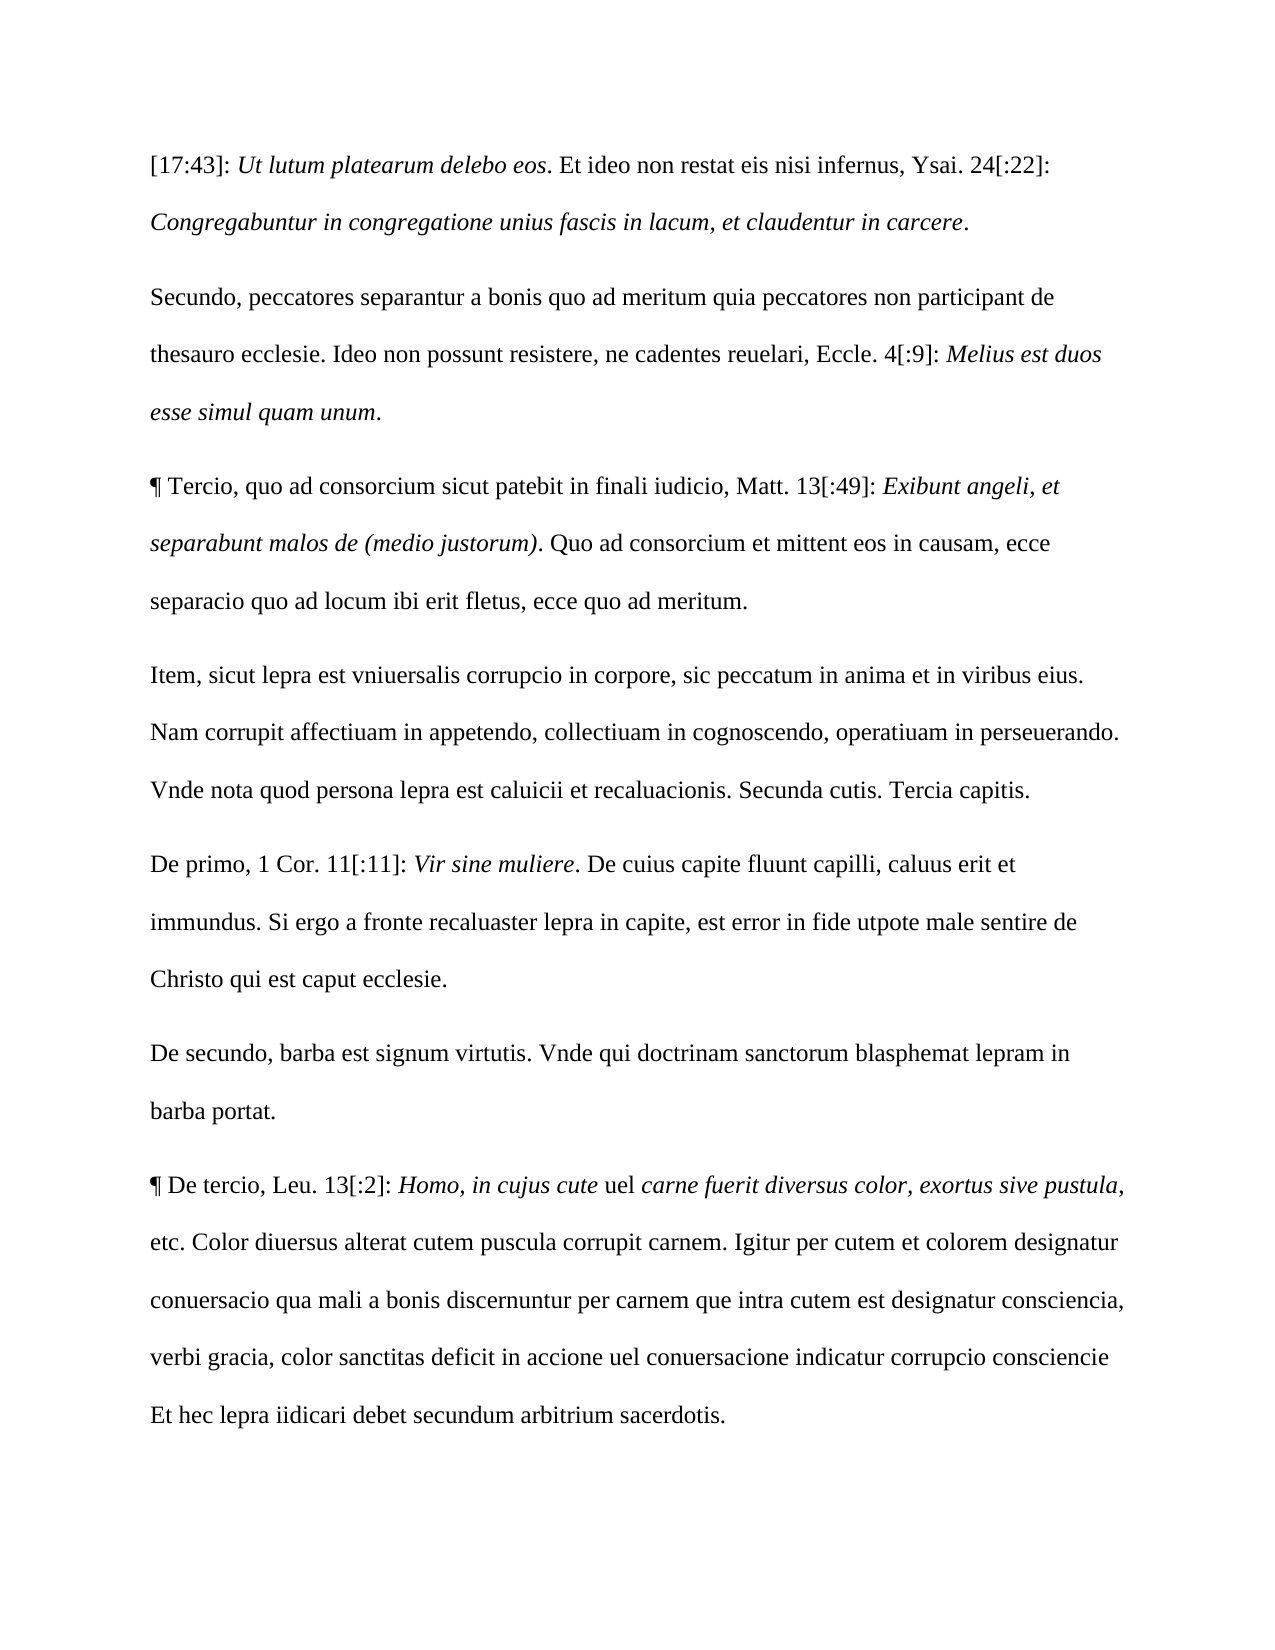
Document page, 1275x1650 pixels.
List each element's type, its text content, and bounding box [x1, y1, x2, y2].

text De primo, 1 Cor. 11[:11]: Vir sine muliere. De cuius capite fluunt capilli, caluus erit et immundus. Si ergo a fronte recaluaster lepra in capite, est error in fide utpote male sentire de Christo qui est caput ecclesie. [150, 849, 1125, 993]
text De secundo, barba est signum virtutis. Vnde qui doctrinam sanctorum blasphemat lepram in barba portat. [150, 1038, 1125, 1124]
text ¶ Tercio, quo ad consorcium sicut patebit in finali iudicio, Matt. 13[:49]: Exibunt angeli, et separabunt malos de (medio justorum). Quo ad consorcium et mittent eos in causam, ecce separacio quo ad locum ibi erit fletus, ecce quo ad meritum. [150, 471, 1125, 614]
text Item, sicut lepra est vniuersalis corrupcio in corpore, sic peccatum in anima et in viribus eius. Nam corrupit affectiuam in appetendo, collectiuam in cognoscendo, operatiuam in perseuerando. Vnde nota quod persona lepra est caluicii et recaluacionis. Secunda cutis. Tercia capitis. [150, 660, 1125, 804]
text ¶ De tercio, Leu. 13[:2]: Homo, in cujus cute uel carne fuerit diversus color, exortus sive pustula, etc. Color diuersus alterat cutem puscula corrupit carnem. Igitur per cutem et colorem designatur conuersacio qua mali a bonis discernuntur per carnem que intra cutem est designatur consciencia, verbi gracia, color sanctitas deficit in accione uel conuersacione indicatur corrupcio consciencie Et hec lepra iidicari debet secundum arbitrium sacerdotis. [150, 1170, 1125, 1429]
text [150, 150, 1125, 236]
text Secundo, peccatores separantur a bonis quo ad meritum quia peccatores non participant de thesauro ecclesie. Ideo non possunt resistere, ne cadentes reuelari, Eccle. 4[:9]: Melius est duos esse simul quam unum. [150, 282, 1125, 425]
